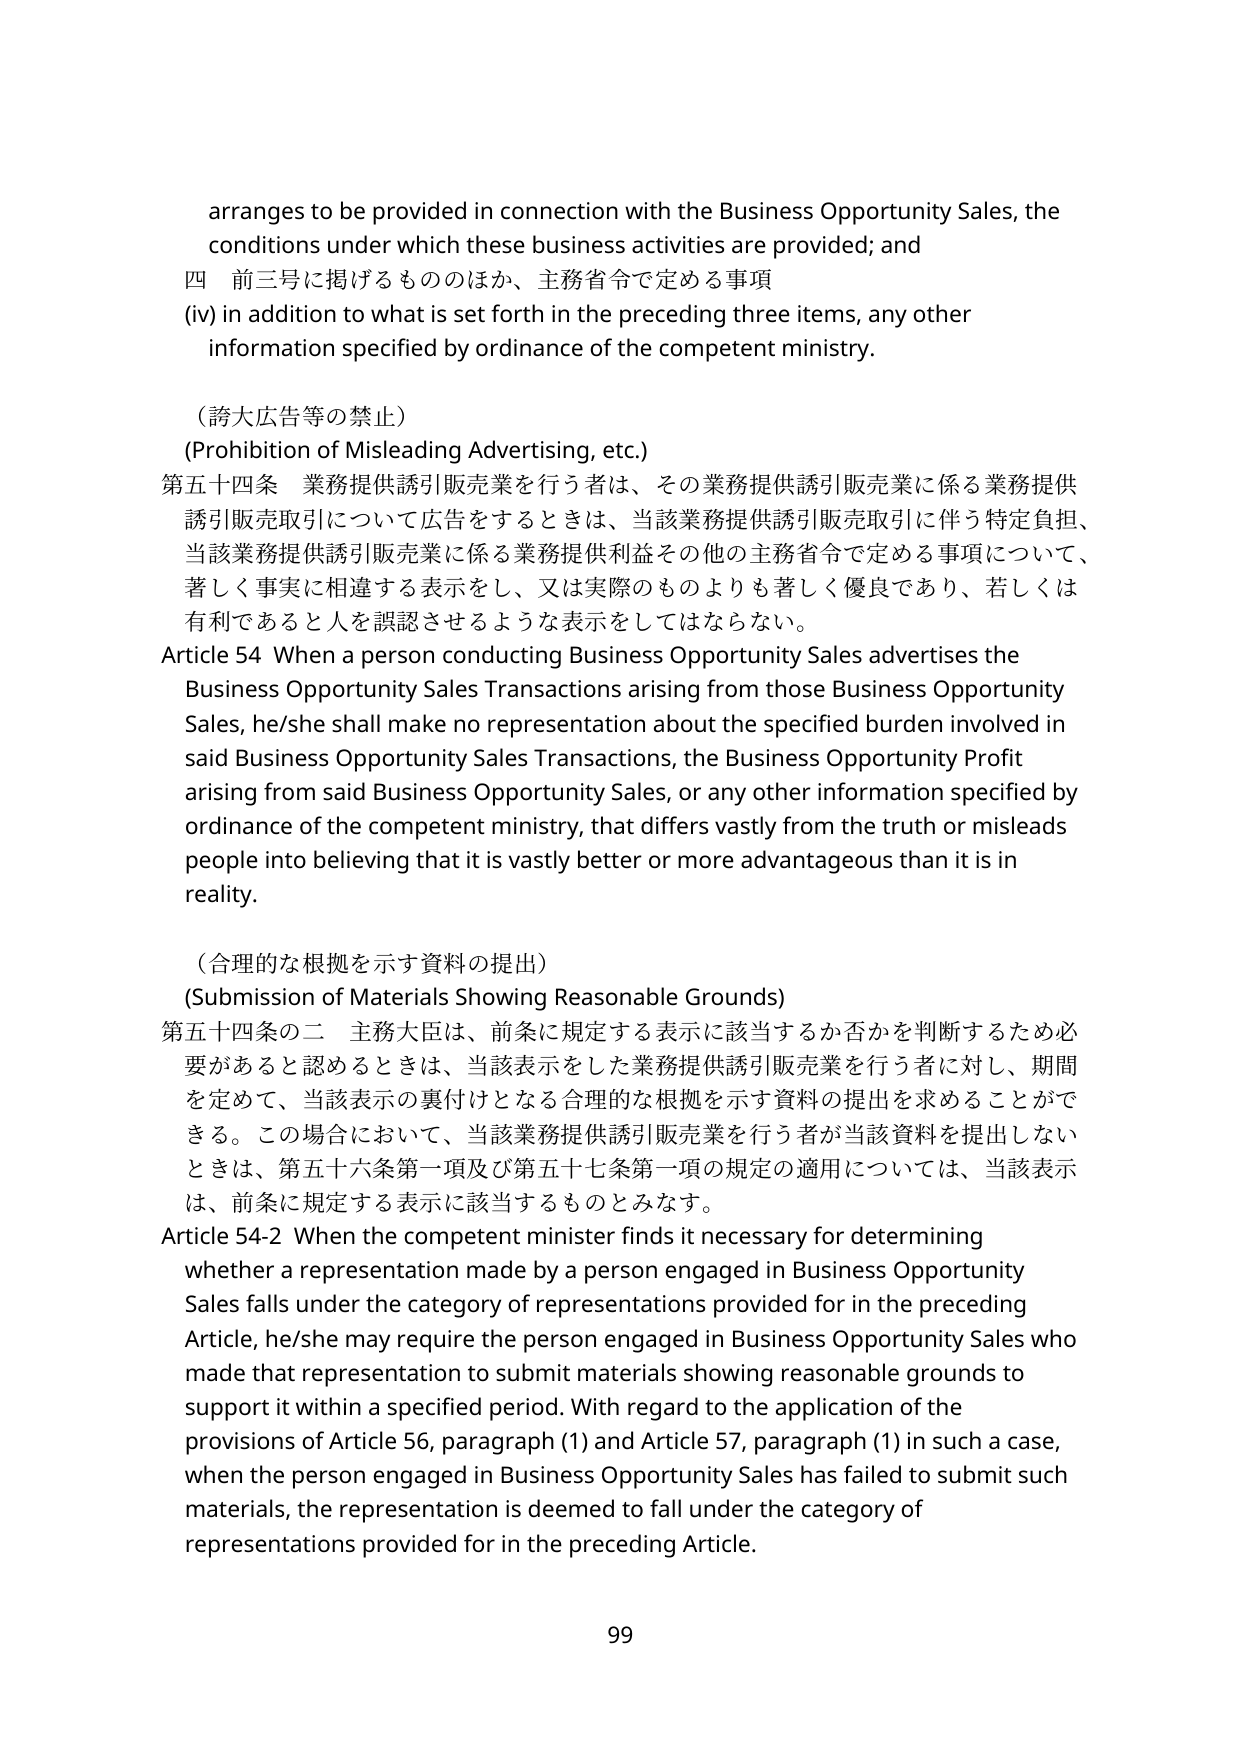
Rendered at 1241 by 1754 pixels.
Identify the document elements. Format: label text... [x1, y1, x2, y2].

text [184, 194, 1079, 262]
text 第五十四条 業務提供誘引販売業を行う者は、その業務提供誘引販売業に係る業務提供誘引販売取引について広告をするときは、当該業務提供誘引販売取引に伴う特定負担、当該業務提供誘引販売業に係る業務提供利益その他の主務省令で定める事項について、著しく事実に相違する表示をし、又は実際のものよりも著しく優良であり、若しくは有利であると人を誤認させるような表示をしてはならない。 [161, 467, 1079, 638]
text Article 54 When a person conducting Business Opportunity Sales advertises the Business Opportunity Sales Transactions arising from those Business Opportunity Sales, he/she shall make no representation about the specified burden involved in said Business Opportunity Sales Transactions, the Business Opportunity Profit arising from said Business Opportunity Sales, or any other information specified by ordinance of the competent ministry, that differs vastly from the truth or misleads people into believing that it is vastly better or more advantageous than it is in reality. [161, 638, 1079, 911]
text (iv) in addition to what is set forth in the preceding three items, any other information specified by ordinance of the competent ministry. [184, 296, 1079, 364]
text (Submission of Materials Showing Reasonable Grounds) [184, 979, 1079, 1014]
text (Prohibition of Misleading Advertising, etc.) [184, 433, 1079, 467]
text （誇大広告等の禁止） [184, 399, 1079, 433]
text 四 前三号に掲げるもののほか、主務省令で定める事項 [184, 262, 1079, 296]
text Article 54-2 When the competent minister finds it necessary for determining whether a representation made by a person engaged in Business Opportunity Sales falls under the category of representations provided for in the preceding Article, he/she may require the person engaged in Business Opportunity Sales who made that representation to submit materials showing reasonable grounds to support it within a specified period. With regard to the application of the provisions of Article 56, paragraph (1) and Article 57, paragraph (1) in such a case, when the person engaged in Business Opportunity Sales has failed to submit such materials, the representation is deemed to fall under the category of representations provided for in the preceding Article. [161, 1219, 1079, 1560]
text （合理的な根拠を示す資料の提出） [184, 945, 1079, 979]
text 第五十四条の二 主務大臣は、前条に規定する表示に該当するか否かを判断するため必要があると認めるときは、当該表示をした業務提供誘引販売業を行う者に対し、期間を定めて、当該表示の裏付けとなる合理的な根拠を示す資料の提出を求めることができる。この場合において、当該業務提供誘引販売業を行う者が当該資料を提出しないときは、第五十六条第一項及び第五十七条第一項の規定の適用については、当該表示は、前条に規定する表示に該当するものとみなす。 [161, 1014, 1079, 1219]
